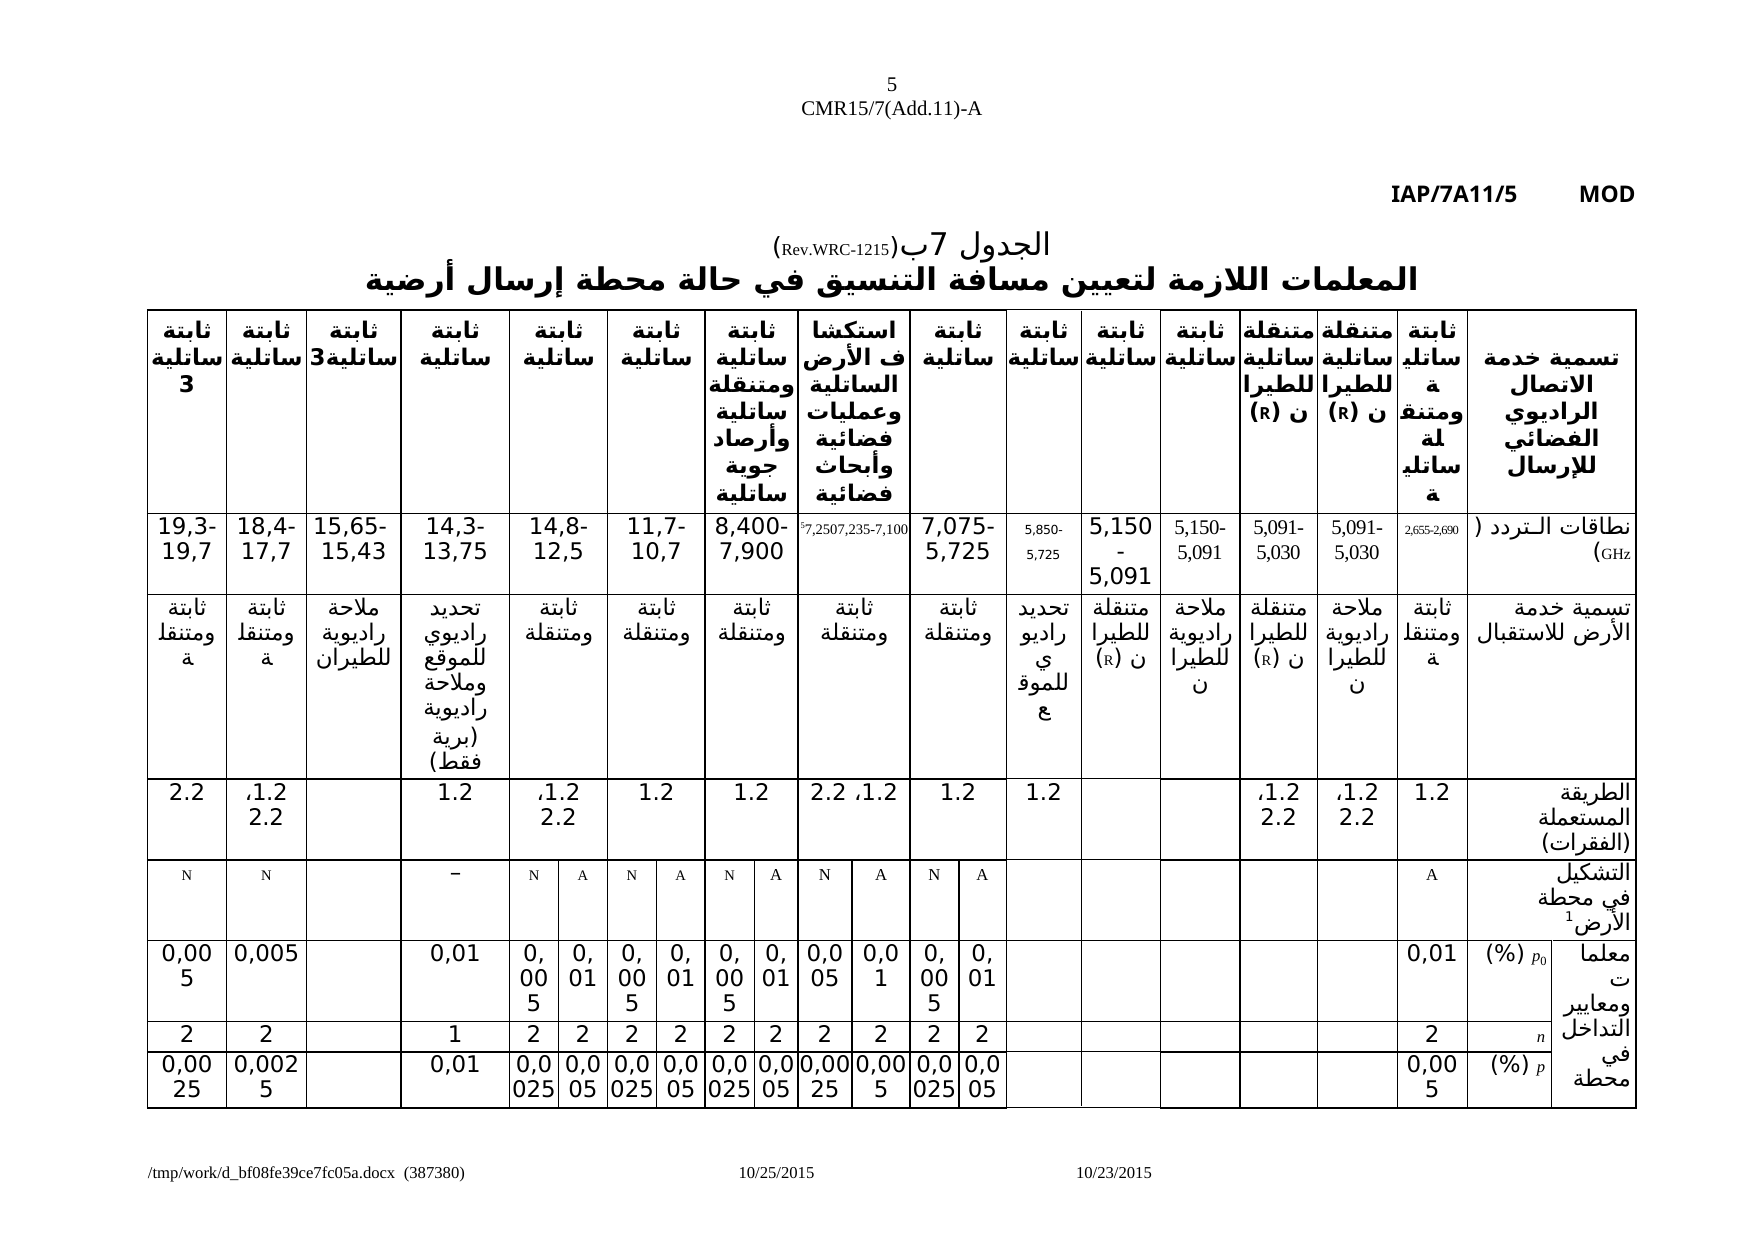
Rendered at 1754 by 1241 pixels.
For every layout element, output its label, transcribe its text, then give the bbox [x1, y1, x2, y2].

table_cell 1.2، 2.2 [1241, 780, 1317, 859]
table_cell 0,005 [799, 941, 851, 1021]
table_header ثابتة ساتلية [1082, 310, 1160, 513]
table_cell 2 [911, 1022, 958, 1051]
table_cell [1082, 860, 1160, 940]
table_cell 2 [608, 1022, 656, 1051]
table_cell [1161, 780, 1239, 859]
table_cell [307, 1053, 400, 1107]
table_cell 5,091-5,030 [1318, 514, 1397, 593]
table_cell 0,005 [657, 1053, 704, 1107]
table_cell 5,091-5,030 [1241, 514, 1317, 593]
table_cell [1007, 1022, 1081, 1051]
table_cell 2 [706, 1022, 754, 1051]
table_cell [1318, 941, 1397, 1021]
table_header ثابتة ساتلية [1161, 311, 1239, 513]
table_cell 0,005 [1398, 1053, 1467, 1107]
table_cell 2,655-2,690 [1398, 514, 1467, 593]
table_cell 1.2 [1007, 779, 1081, 859]
table_cell N [799, 861, 851, 940]
table_cell ثابتة ومتنقلة [510, 595, 607, 778]
table_cell [1161, 861, 1239, 940]
table_cell p0 (%) [1468, 941, 1551, 1021]
table_cell A [853, 861, 909, 940]
table_cell 0,0025 [510, 1053, 558, 1107]
table_cell 14,8-12,5 [510, 514, 607, 593]
table_cell 7,075-5,725 [911, 514, 1006, 593]
table_cell 5,150-5,091 [1082, 514, 1160, 593]
table_cell 0,0025 [911, 1053, 958, 1107]
table_header متنقلة ساتلية للطيران (R) [1241, 311, 1317, 513]
table_cell 11,7-10,7 [608, 514, 704, 593]
table_cell 5,850-5,725 [1007, 514, 1081, 593]
table_cell 0,01 [402, 1053, 509, 1107]
table_cell 0,01 [960, 941, 1006, 1021]
table_cell 0,01 [1398, 941, 1467, 1021]
table_cell p (%) [1468, 1053, 1551, 1107]
table_cell 18,4-17,7 [227, 514, 306, 593]
table_header ثابتة ساتلية ومتنقلة ساتلية وأرصاد جوية ساتلية [706, 311, 797, 513]
table_cell [1161, 1022, 1239, 1051]
table_cell [1082, 941, 1160, 1021]
table_cell 1.2 [608, 780, 704, 859]
table_cell ملاحة راديوية للطيران [307, 595, 400, 778]
table_cell 2 [853, 1022, 909, 1051]
table_cell N [911, 861, 958, 940]
table_cell 2.2 [148, 780, 226, 859]
table_cell ملاحة راديوية للطيران [1318, 595, 1397, 778]
table_cell تسمية خدمة الأرض للاستقبال [1468, 595, 1635, 778]
table_header ثابتة ساتلية3 [307, 311, 400, 513]
table_cell 2 [227, 1022, 306, 1051]
table_cell 0,005 [148, 941, 226, 1021]
table_cell 0,0025 [148, 1053, 226, 1107]
table_cell N [608, 861, 656, 940]
table_cell [1318, 1053, 1397, 1107]
table_cell A [657, 861, 704, 940]
table_cell ثابتة ومتنقلة [1398, 595, 1467, 778]
table_cell 0,0025 [706, 1053, 754, 1107]
table_cell 0,01 [559, 941, 607, 1021]
table_header ثابتة ساتلية ومتنقلة ساتلية [1398, 311, 1467, 513]
table_cell [1241, 1022, 1317, 1051]
table_cell 19,3-19,7 [148, 514, 226, 593]
table_cell نطاقات التردد (GHz) [1468, 514, 1635, 593]
table_cell N [706, 861, 754, 940]
table_header عمليات فضائية وأبحاث فضائية [799, 311, 909, 513]
table_cell [1318, 861, 1397, 940]
table_cell تحديد راديوي للموقع [1007, 595, 1081, 778]
table_cell [1161, 1053, 1239, 1107]
table_cell 2 [960, 1022, 1006, 1051]
table_header متنقلة ساتلية للطيران (R) [1318, 311, 1397, 513]
table_cell ملاحة راديوية للطيران [1161, 595, 1239, 778]
table_cell A [755, 861, 797, 940]
table_cell 0,01 [657, 941, 704, 1021]
table_cell 1 [402, 1022, 509, 1051]
table_cell 1.2، 2.2 [227, 780, 306, 859]
table_cell ثابتة ومتنقلة [911, 595, 1006, 778]
table_cell 2 [148, 1022, 226, 1051]
table_cell 14,3-13,75 [402, 514, 509, 593]
table_cell N [148, 861, 226, 940]
table_cell 0,0025 [608, 1053, 656, 1107]
table_cell 0,005 [559, 1053, 607, 1107]
table_cell [1241, 1053, 1317, 1107]
table_header ثابتة ساتلية3 [148, 311, 226, 513]
table_cell 8,400-7,900 [706, 514, 797, 593]
table_cell 1.2 [402, 780, 509, 859]
table_cell تحديد راديوي للموقع وملاحة راديوية (برية فقط) [402, 595, 509, 778]
table_cell 1.2 [1398, 780, 1467, 859]
table_cell 0,005 [911, 941, 958, 1021]
table_cell [1082, 779, 1160, 859]
table_header ثابتة ساتلية [510, 311, 607, 513]
table_cell N [227, 861, 306, 940]
table_cell 5,150-5,091 [1161, 514, 1239, 593]
table_cell [1007, 860, 1081, 940]
table_cell 1.2، 2.2 [510, 780, 607, 859]
table_cell 0,005 [510, 941, 558, 1021]
table_cell [1082, 1022, 1160, 1051]
table_cell [1161, 941, 1239, 1021]
table_cell متنقلة للطيران (R) [1082, 595, 1160, 778]
table_cell – [402, 861, 509, 940]
table_cell 5-7,100 [799, 514, 909, 593]
table_cell ثابتة ومتنقلة [148, 595, 226, 778]
table_cell 2 [510, 1022, 558, 1051]
table_header ثابتة ساتلية [402, 311, 509, 513]
table_cell 0,0025 [227, 1053, 306, 1107]
table_cell متنقلة للطيران (R) [1241, 595, 1317, 778]
table_cell [1241, 861, 1317, 940]
title المعلمات اللازمة لتعيين مسافة التنسيق في حالة محطة إرسال أرضية [148, 267, 918, 297]
table_cell 0,01 [402, 941, 509, 1021]
table_cell 0,005 [608, 941, 656, 1021]
table_cell 2 [1398, 1022, 1467, 1051]
table_cell 1.2 [706, 780, 797, 859]
table_cell [1081, 1052, 1160, 1107]
table_cell [1318, 1022, 1397, 1051]
table_cell [307, 1022, 400, 1051]
table_cell 1.2، 2.2 [799, 780, 909, 859]
table_cell 2 [799, 1022, 851, 1051]
table_cell ثابتة ومتنقلة [227, 595, 306, 778]
table_cell [307, 941, 400, 1021]
table_header ثابتة ساتلية [911, 311, 1006, 513]
table_cell A [559, 861, 607, 940]
table_cell [307, 861, 400, 940]
table_cell 0,005 [706, 941, 754, 1021]
table_cell N [510, 861, 558, 940]
table_cell 0,005 [755, 1053, 797, 1107]
table_cell 1.2، 2.2 [1318, 780, 1397, 859]
table_cell 2 [755, 1022, 797, 1051]
text الجدول 7ب(Rev.WRC-) [148, 232, 1636, 261]
table_cell 1.2 [911, 780, 1006, 859]
table_cell 0,0025 [799, 1053, 851, 1107]
table_cell 2 [657, 1022, 704, 1051]
table_cell 0,01 [755, 941, 797, 1021]
title المعلمات اللازمة لتعيين مسافة التنسيق في حالة محطة إرسال أرضية [1079, 267, 1636, 297]
table_cell n [1468, 1022, 1551, 1051]
title المعلمات اللازمة لتعيين مسافة التنسيق في حالة محطة إرسال أرضية [835, 267, 1148, 297]
table_cell التشكيل في محطة الأرض1 [1468, 861, 1635, 940]
table_cell A [1398, 861, 1467, 940]
table_cell ثابتة ومتنقلة [608, 595, 704, 778]
table_cell [1007, 1052, 1081, 1107]
table_cell معلمات ومعايير التداخل في محطة الأرض [1552, 941, 1635, 1107]
table_header ثابتة ساتلية [608, 311, 704, 513]
table_cell [1007, 941, 1081, 1021]
table_header ثابتة ساتلية [227, 311, 306, 513]
table_cell ثابتة ومتنقلة [799, 595, 909, 778]
table_cell الطريقة المستعملة (الفقرات) [1468, 780, 1635, 859]
table_header ثابتة ساتلية [1007, 310, 1081, 513]
table_cell 15,65-15,43 [307, 514, 400, 593]
table_header تسمية خدمة الاتصال الراديوي الفضائي للإرسال [1468, 311, 1635, 513]
table_cell 0,01 [853, 941, 909, 1021]
table_cell [307, 780, 400, 859]
table_cell 0,005 [853, 1053, 909, 1107]
table_cell ثابتة ومتنقلة [706, 595, 797, 778]
table_cell 2 [559, 1022, 607, 1051]
table_cell 0,005 [227, 941, 306, 1021]
table_cell A [960, 861, 1006, 940]
text MOD IAP/7A11/5 [148, 182, 1636, 207]
table_cell 0,005 [960, 1053, 1006, 1107]
table_cell [1241, 941, 1317, 1021]
